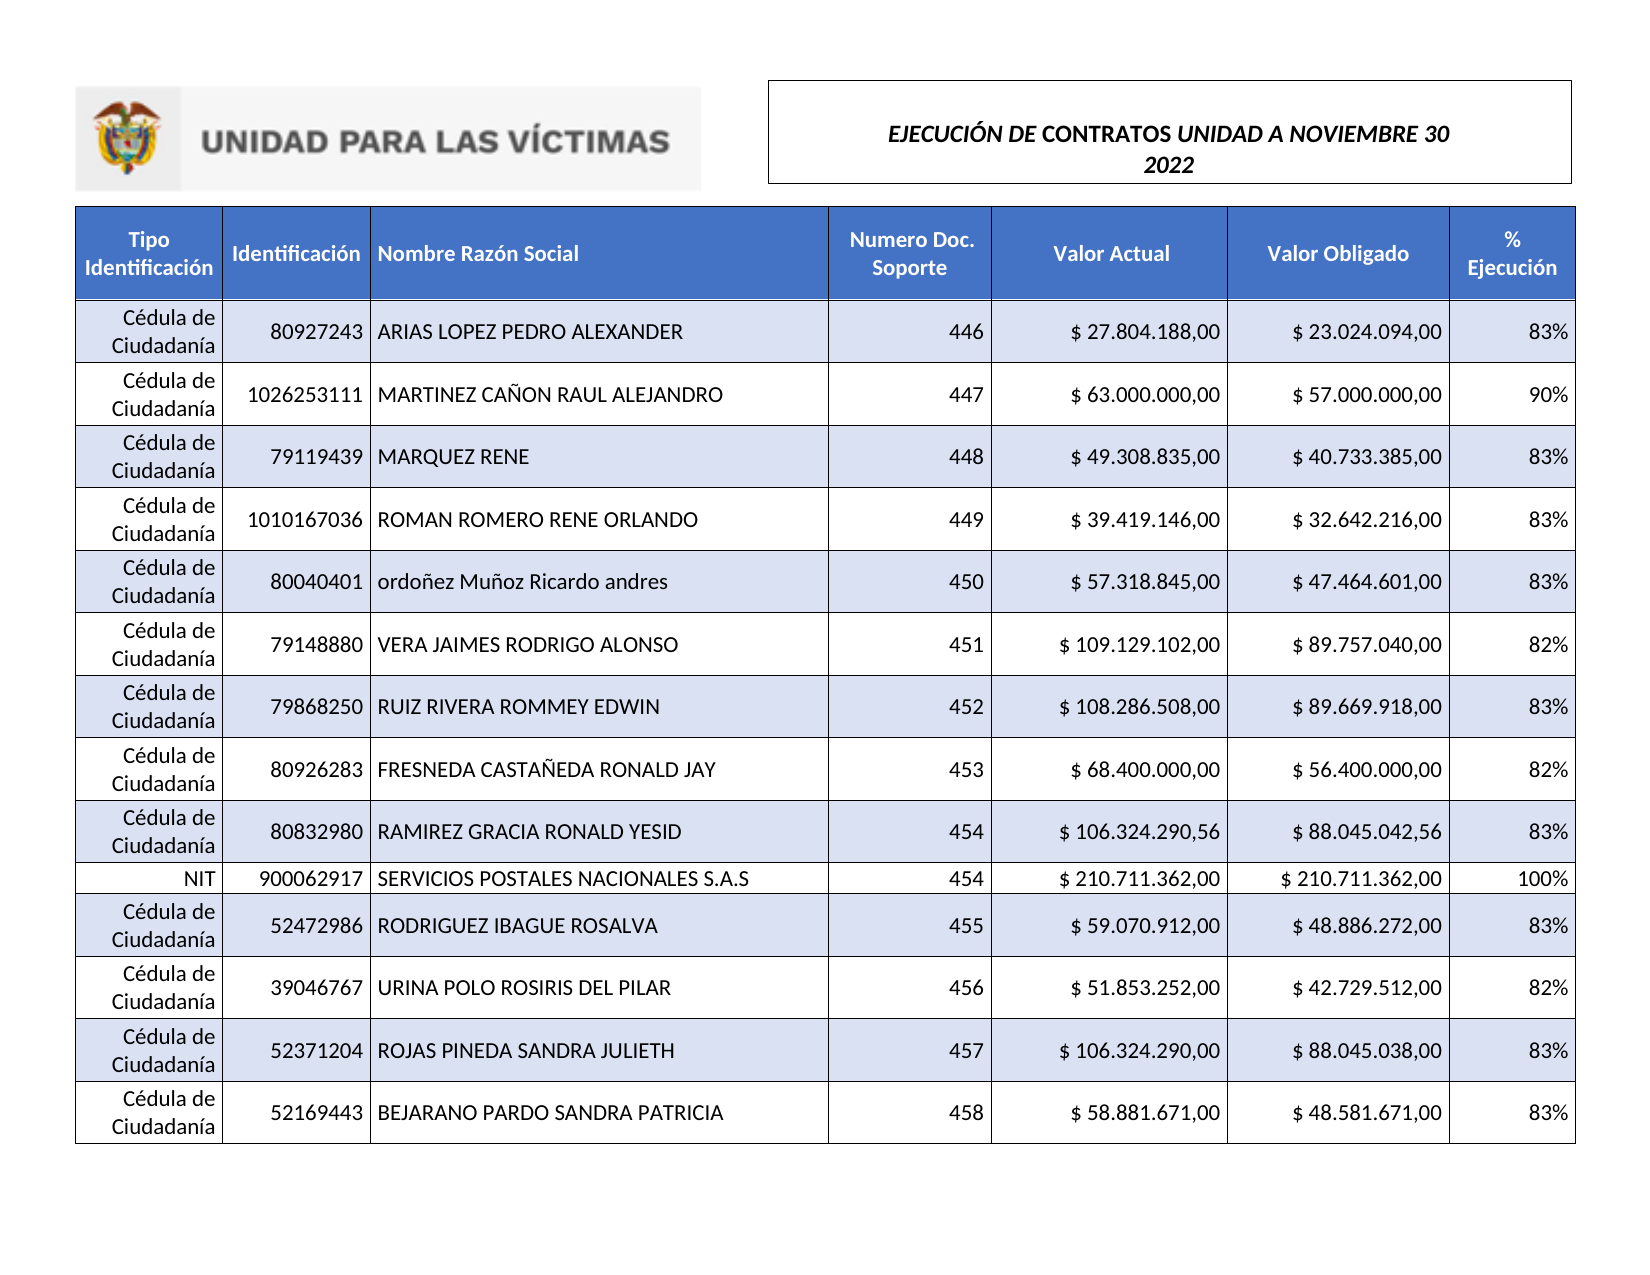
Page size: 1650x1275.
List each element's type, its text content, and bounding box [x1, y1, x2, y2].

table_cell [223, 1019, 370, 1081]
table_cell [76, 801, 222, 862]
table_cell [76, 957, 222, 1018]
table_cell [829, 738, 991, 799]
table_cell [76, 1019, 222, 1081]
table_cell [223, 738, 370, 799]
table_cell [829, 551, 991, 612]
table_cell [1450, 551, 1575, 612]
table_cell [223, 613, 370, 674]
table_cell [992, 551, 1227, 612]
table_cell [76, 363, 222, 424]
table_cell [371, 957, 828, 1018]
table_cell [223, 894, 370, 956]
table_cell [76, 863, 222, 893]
picture [75, 73, 702, 206]
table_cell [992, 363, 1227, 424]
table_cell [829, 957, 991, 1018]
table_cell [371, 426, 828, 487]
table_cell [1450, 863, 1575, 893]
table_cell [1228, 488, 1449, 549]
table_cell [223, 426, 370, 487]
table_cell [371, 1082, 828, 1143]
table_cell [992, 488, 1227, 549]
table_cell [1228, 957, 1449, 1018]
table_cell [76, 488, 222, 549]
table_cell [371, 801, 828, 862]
table_header Tipo Identificación [76, 207, 222, 299]
table_header Numero Doc. Soporte [829, 207, 991, 299]
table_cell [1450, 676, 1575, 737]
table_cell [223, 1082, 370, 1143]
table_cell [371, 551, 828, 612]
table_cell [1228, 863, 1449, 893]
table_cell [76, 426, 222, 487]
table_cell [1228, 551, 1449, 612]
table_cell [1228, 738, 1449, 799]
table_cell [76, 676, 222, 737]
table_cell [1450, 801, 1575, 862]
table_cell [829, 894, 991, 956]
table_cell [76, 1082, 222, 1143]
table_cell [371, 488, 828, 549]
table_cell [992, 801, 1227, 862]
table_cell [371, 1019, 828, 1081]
table_header % Ejecución [1450, 207, 1575, 299]
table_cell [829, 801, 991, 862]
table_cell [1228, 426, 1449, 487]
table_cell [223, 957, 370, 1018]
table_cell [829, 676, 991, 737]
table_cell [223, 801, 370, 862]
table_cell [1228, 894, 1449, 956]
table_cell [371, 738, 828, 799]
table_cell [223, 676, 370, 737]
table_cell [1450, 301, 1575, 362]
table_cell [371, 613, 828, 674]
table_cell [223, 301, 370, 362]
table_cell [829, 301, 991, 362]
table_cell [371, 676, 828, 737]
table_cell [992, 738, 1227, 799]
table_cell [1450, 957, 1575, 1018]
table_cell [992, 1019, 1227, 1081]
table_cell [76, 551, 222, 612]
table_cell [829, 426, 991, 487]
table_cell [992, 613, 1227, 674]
table_header Identificación [223, 207, 370, 299]
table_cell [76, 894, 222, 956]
table_header Nombre Razón Social [371, 207, 828, 299]
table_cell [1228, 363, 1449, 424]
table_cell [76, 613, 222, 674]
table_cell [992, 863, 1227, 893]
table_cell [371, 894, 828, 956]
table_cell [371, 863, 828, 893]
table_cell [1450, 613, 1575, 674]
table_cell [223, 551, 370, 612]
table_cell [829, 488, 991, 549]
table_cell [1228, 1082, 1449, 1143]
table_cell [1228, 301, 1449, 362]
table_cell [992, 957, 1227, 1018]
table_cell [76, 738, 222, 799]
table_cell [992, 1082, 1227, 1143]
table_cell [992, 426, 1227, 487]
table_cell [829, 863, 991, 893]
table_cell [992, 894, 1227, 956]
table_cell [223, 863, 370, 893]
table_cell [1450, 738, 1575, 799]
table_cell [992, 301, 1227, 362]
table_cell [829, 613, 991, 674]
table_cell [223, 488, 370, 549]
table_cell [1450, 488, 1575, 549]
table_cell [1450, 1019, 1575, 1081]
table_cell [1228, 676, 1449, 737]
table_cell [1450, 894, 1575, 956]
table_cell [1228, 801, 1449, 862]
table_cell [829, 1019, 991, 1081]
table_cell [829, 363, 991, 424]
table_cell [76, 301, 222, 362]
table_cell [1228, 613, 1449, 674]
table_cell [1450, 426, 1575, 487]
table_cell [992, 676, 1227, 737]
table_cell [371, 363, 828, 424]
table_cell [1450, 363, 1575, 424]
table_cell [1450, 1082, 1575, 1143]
table_header Valor Actual [992, 207, 1227, 299]
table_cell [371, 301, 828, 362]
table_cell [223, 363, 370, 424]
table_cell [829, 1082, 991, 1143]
table_header Valor Obligado [1228, 207, 1449, 299]
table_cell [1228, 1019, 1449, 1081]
